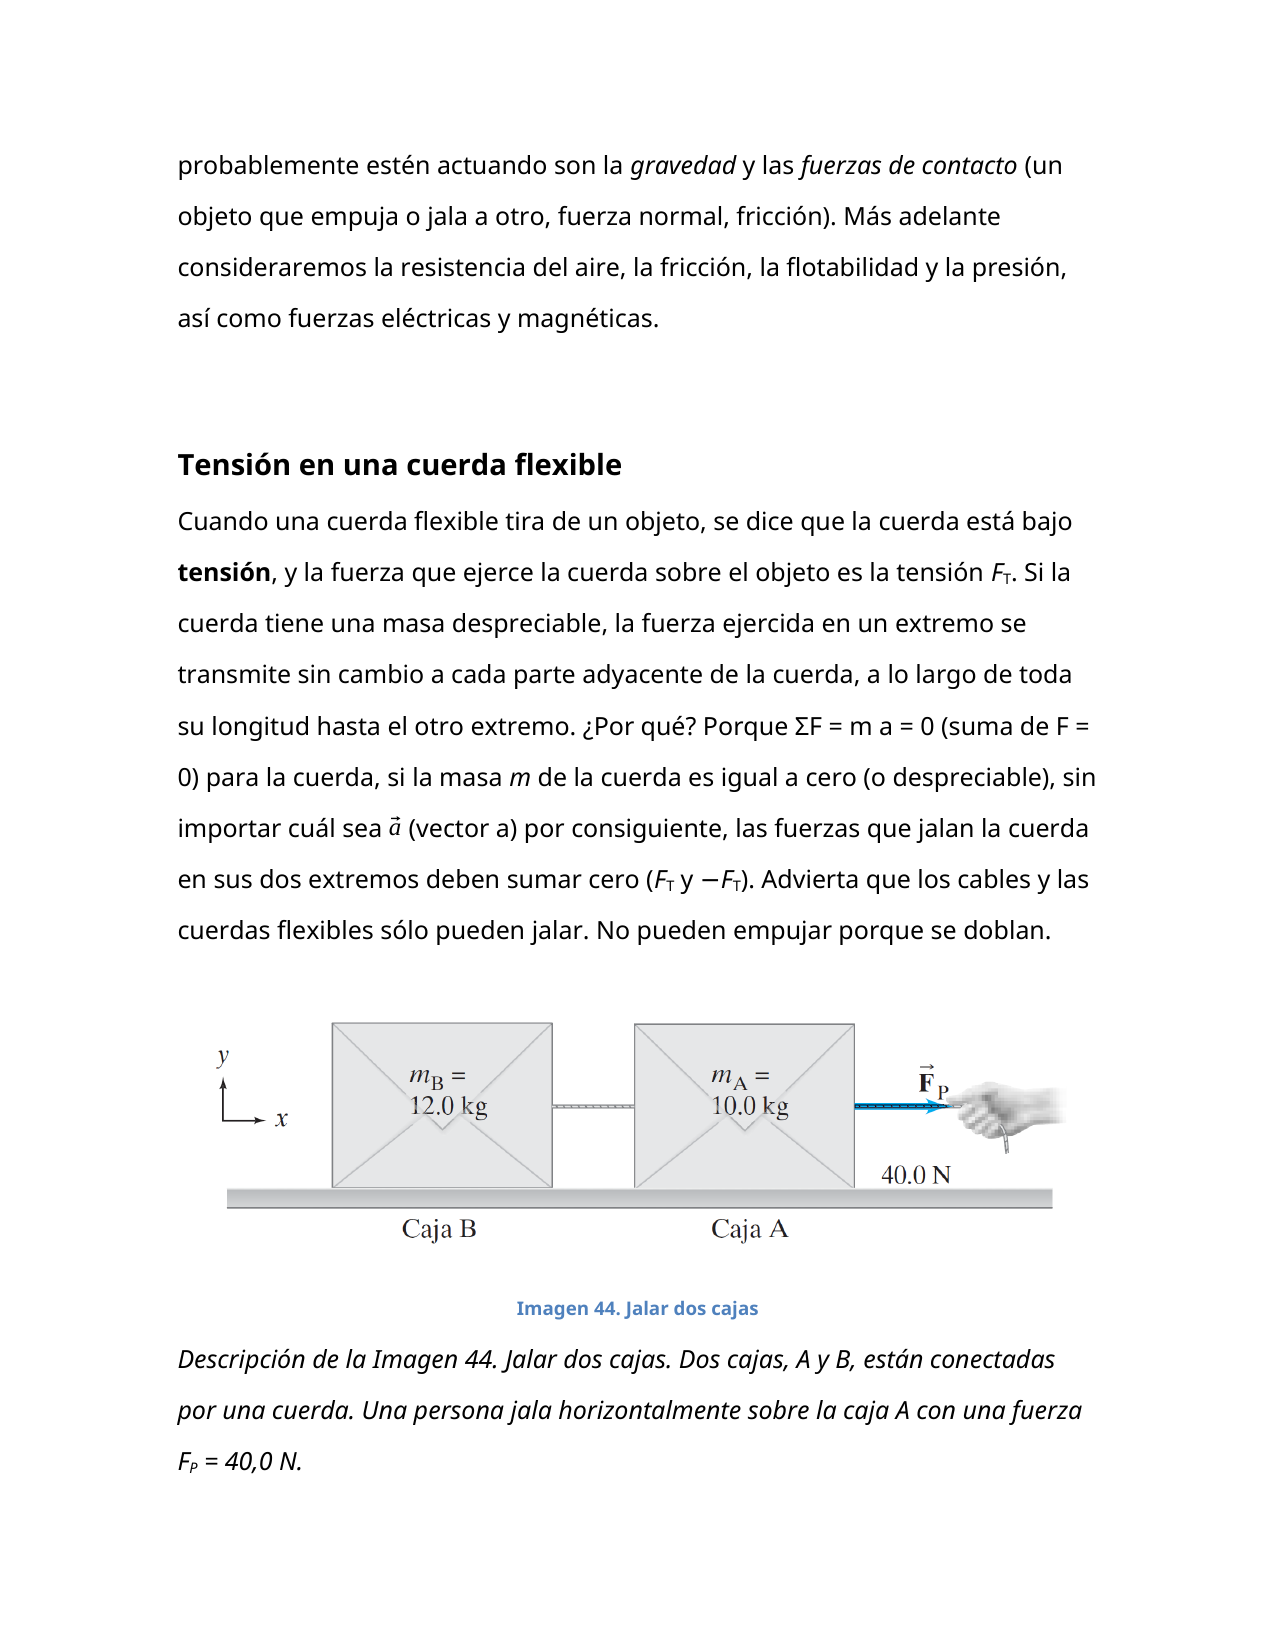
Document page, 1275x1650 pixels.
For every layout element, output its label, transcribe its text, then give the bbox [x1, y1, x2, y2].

subtitle Tensión en una cuerda flexible [177, 444, 1098, 484]
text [177, 148, 1098, 335]
text Cuando una cuerda flexible tira de un objeto, se dice que la cuerda está bajo tensión, y la fuerza que ejerce la cuerda sobre el objeto es la tensión FT. Si la cuerda tiene una masa despreciable, la fuerza ejercida en un extremo se transmite sin cambio a cada parte adyacente de la cuerda, a lo largo de toda su longitud hasta el otro extremo. ¿Por qué? Porque ΣF = m a = 0 (suma de F = 0) para la cuerda, si la masa m de la cuerda es igual a cero (o despreciable), sin importar cuál sea (vector a) por consiguiente, las fuerzas que jalan la cuerda en sus dos extremos deben sumar cero (FT y −FT). Advierta que los cables y las cuerdas flexibles sólo pueden jalar. No pueden empujar porque se doblan. [177, 504, 1098, 946]
text Imagen 44. Jalar dos cajas [177, 1295, 1098, 1321]
picture [208, 984, 1068, 1258]
text Descripción de la Imagen 44. Jalar dos cajas. Dos cajas, A y B, están conectadas por una cuerda. Una persona jala horizontalmente sobre la caja A con una fuerza FP = 40,0 N. [177, 1342, 1098, 1478]
